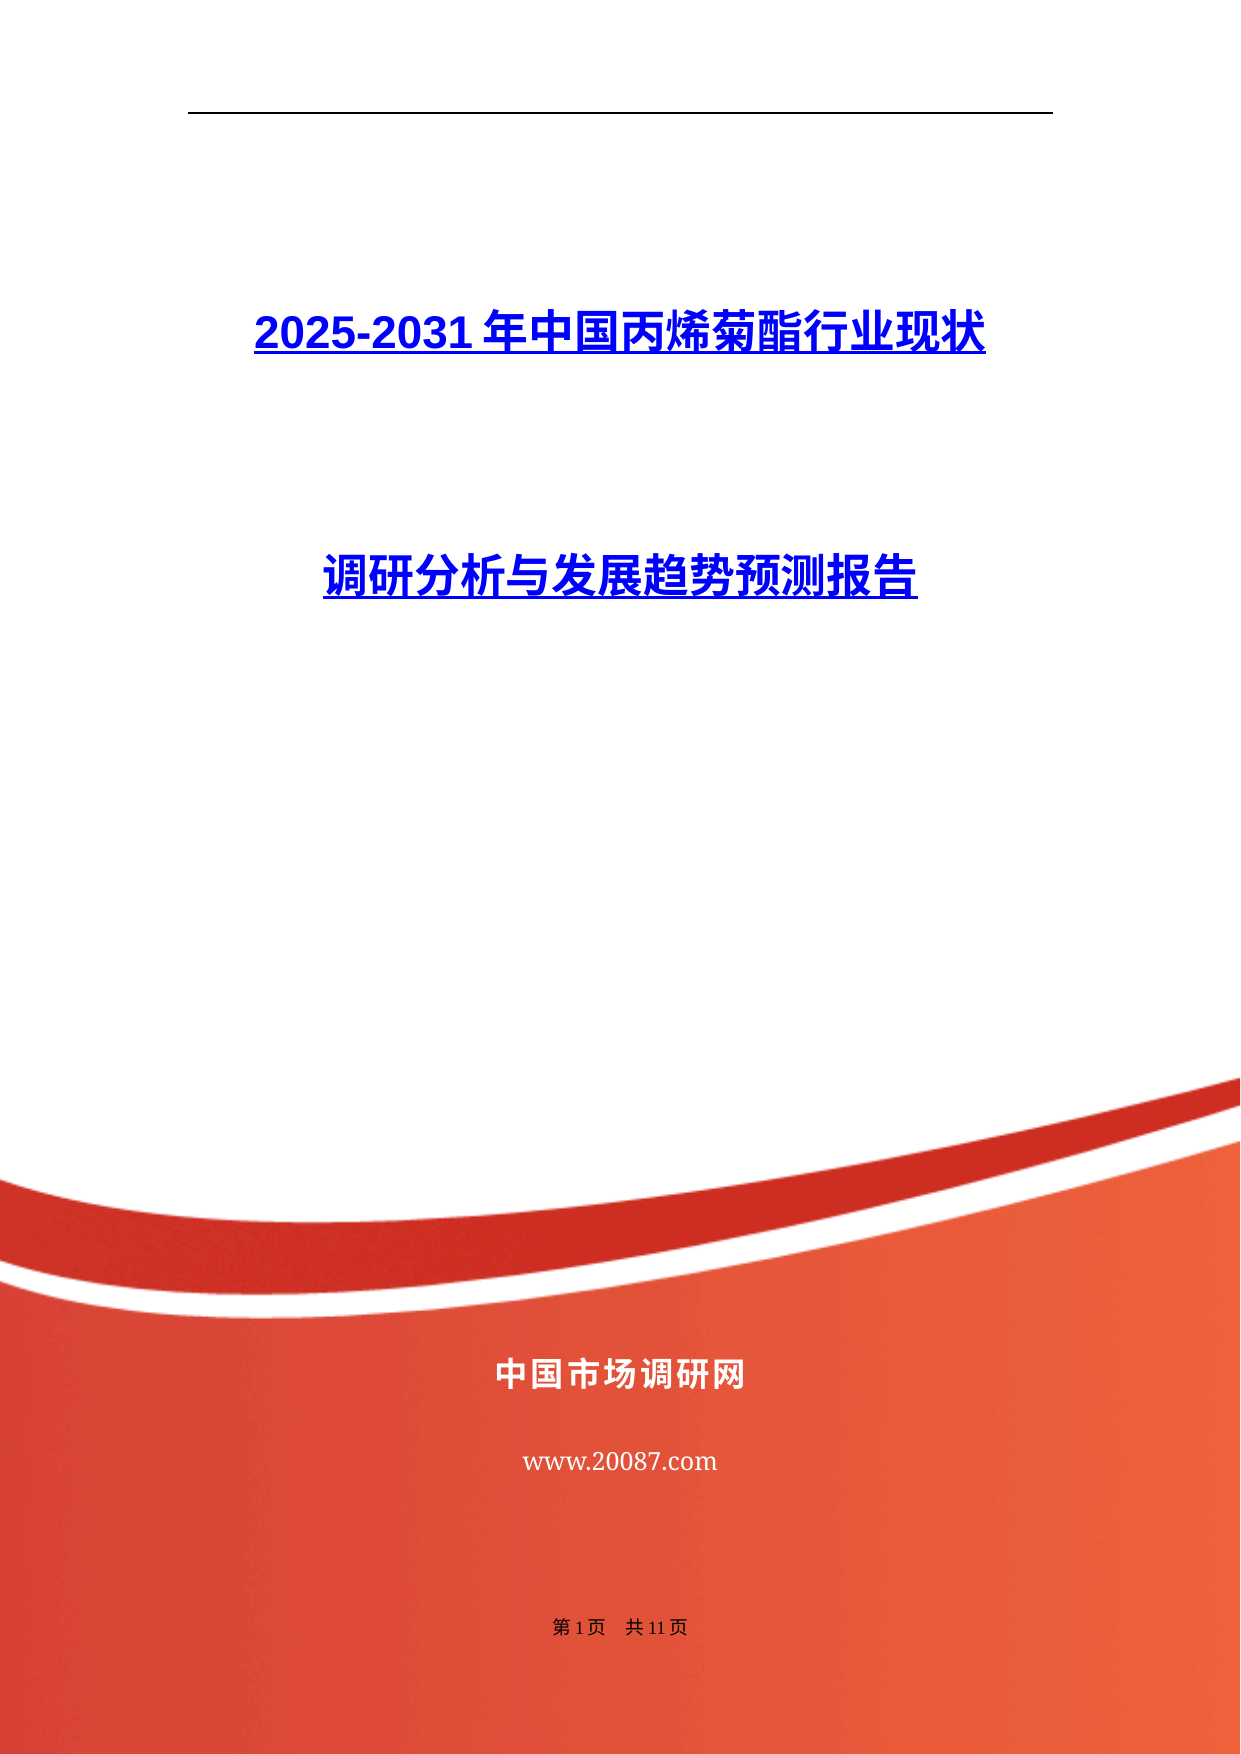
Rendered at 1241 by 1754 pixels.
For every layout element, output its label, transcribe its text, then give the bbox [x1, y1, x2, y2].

text www.20087.com [187, 1428, 1053, 1493]
table_header 2025-2031年中国丙烯菊酯行业现状调研分析与发展趋势预测报告 [188, 207, 1053, 773]
subtitle 中国市场调研网 [187, 1339, 1053, 1404]
picture [0, 1006, 1241, 1754]
